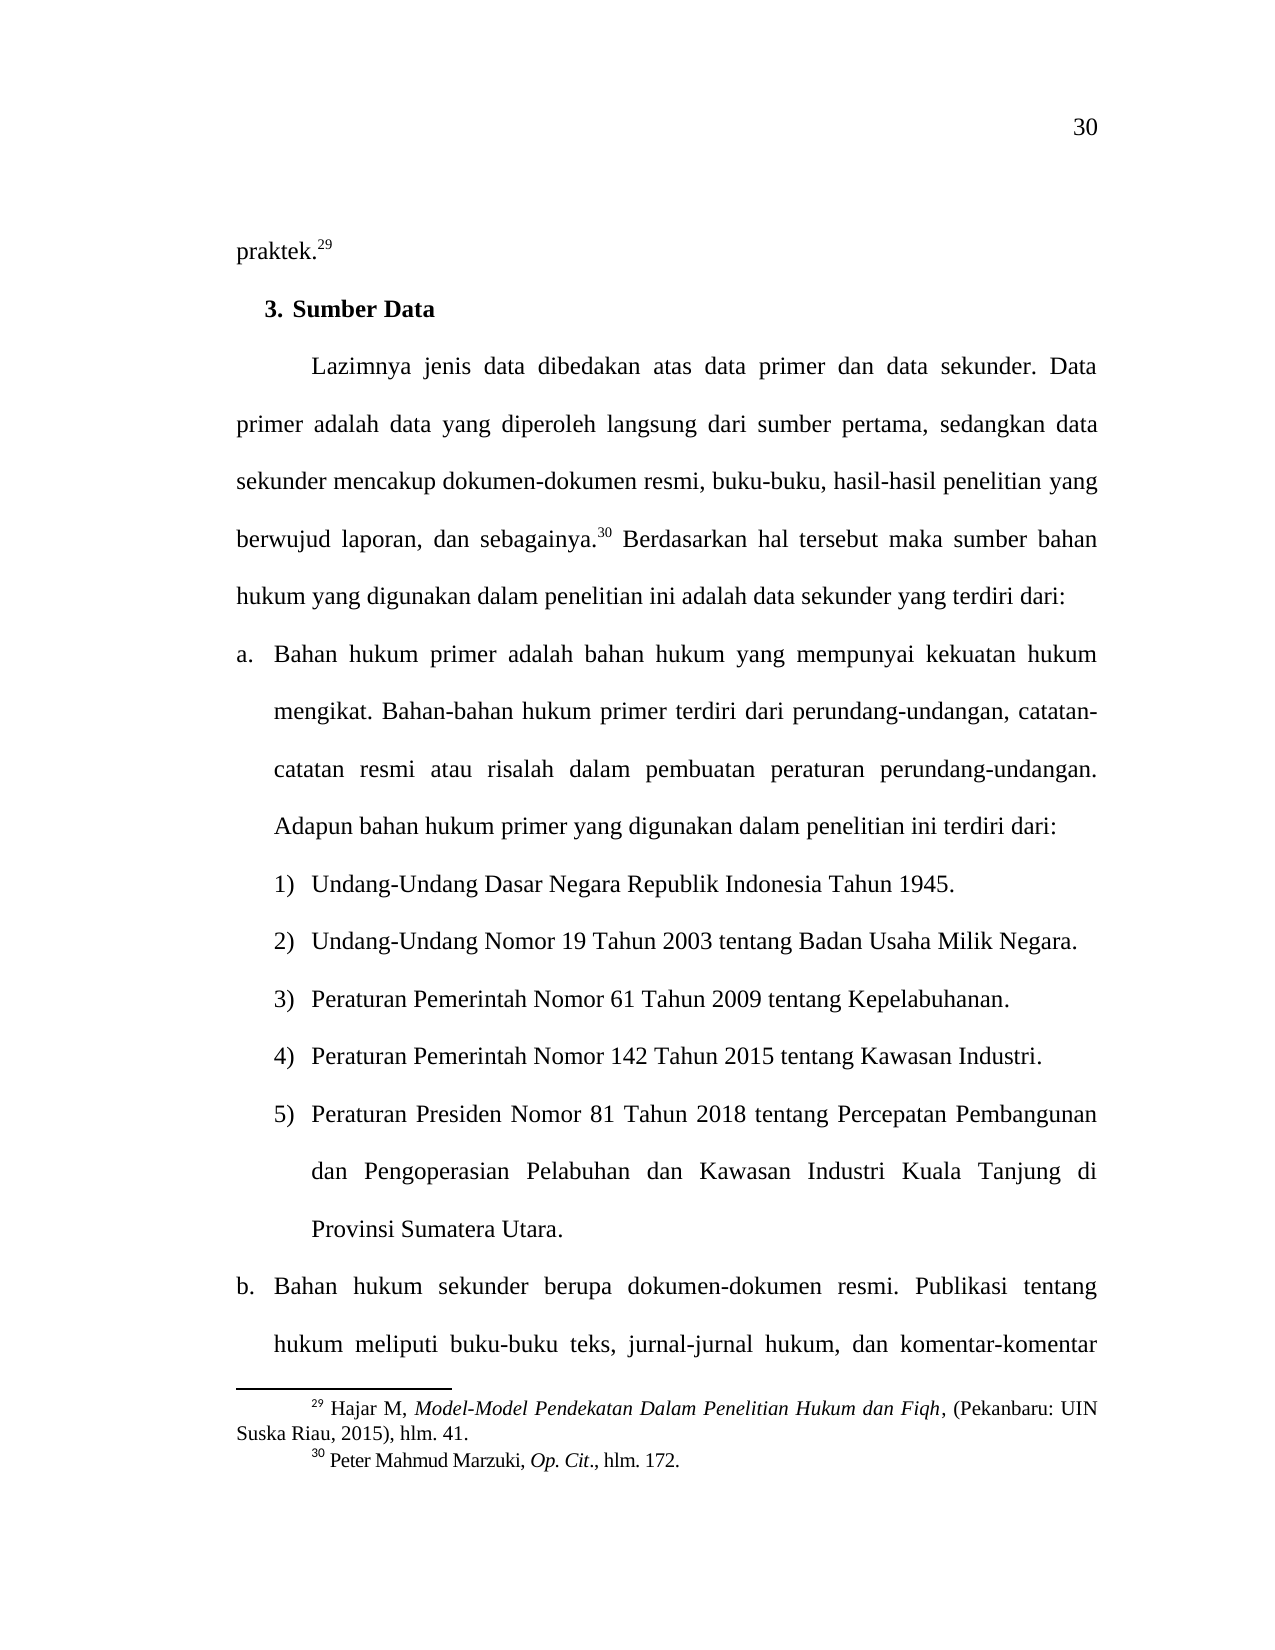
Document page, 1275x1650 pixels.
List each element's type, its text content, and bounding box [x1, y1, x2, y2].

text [236, 236, 1099, 265]
list Undang-Undang Nomor 19 Tahun 2003 tentang Badan Usaha Milik Negara. [274, 926, 1098, 955]
list Lazimnya jenis data dibedakan atas data primer dan data sekunder. Data primer adalah data yang diperoleh langsung dari sumber pertama, sedangkan data sekunder mencakup dokumen-dokumen resmi, buku-buku, hasil-hasil penelitian yang berwujud laporan, dan sebagainya. Berdasarkan hal tersebut maka sumber bahan hukum yang digunakan dalam penelitian ini adalah data sekunder yang terdiri dari: [236, 351, 1098, 610]
list Undang-Undang Dasar Negara Republik Indonesia Tahun 1945. [274, 869, 1098, 897]
list Sumber Data [264, 294, 1098, 322]
list Peraturan Pemerintah Nomor 61 Tahun 2009 tentang Kepelabuhanan. [274, 984, 1098, 1012]
list Peraturan Presiden Nomor 81 Tahun 2018 tentang Percepatan Pembangunan dan Pengoperasian Pelabuhan dan Kawasan Industri Kuala Tanjung di Provinsi Sumatera Utara. [274, 1099, 1098, 1242]
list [236, 1271, 1098, 1357]
list Peraturan Pemerintah Nomor 142 Tahun 2015 tentang Kawasan Industri. [274, 1041, 1098, 1070]
list Bahan hukum primer adalah bahan hukum yang mempunyai kekuatan hukum mengikat. Bahan-bahan hukum primer terdiri dari perundang-undangan, catatan-catatan resmi atau risalah dalam pembuatan peraturan perundang-undangan. Adapun bahan hukum primer yang digunakan dalam penelitian ini terdiri dari: [236, 639, 1098, 840]
